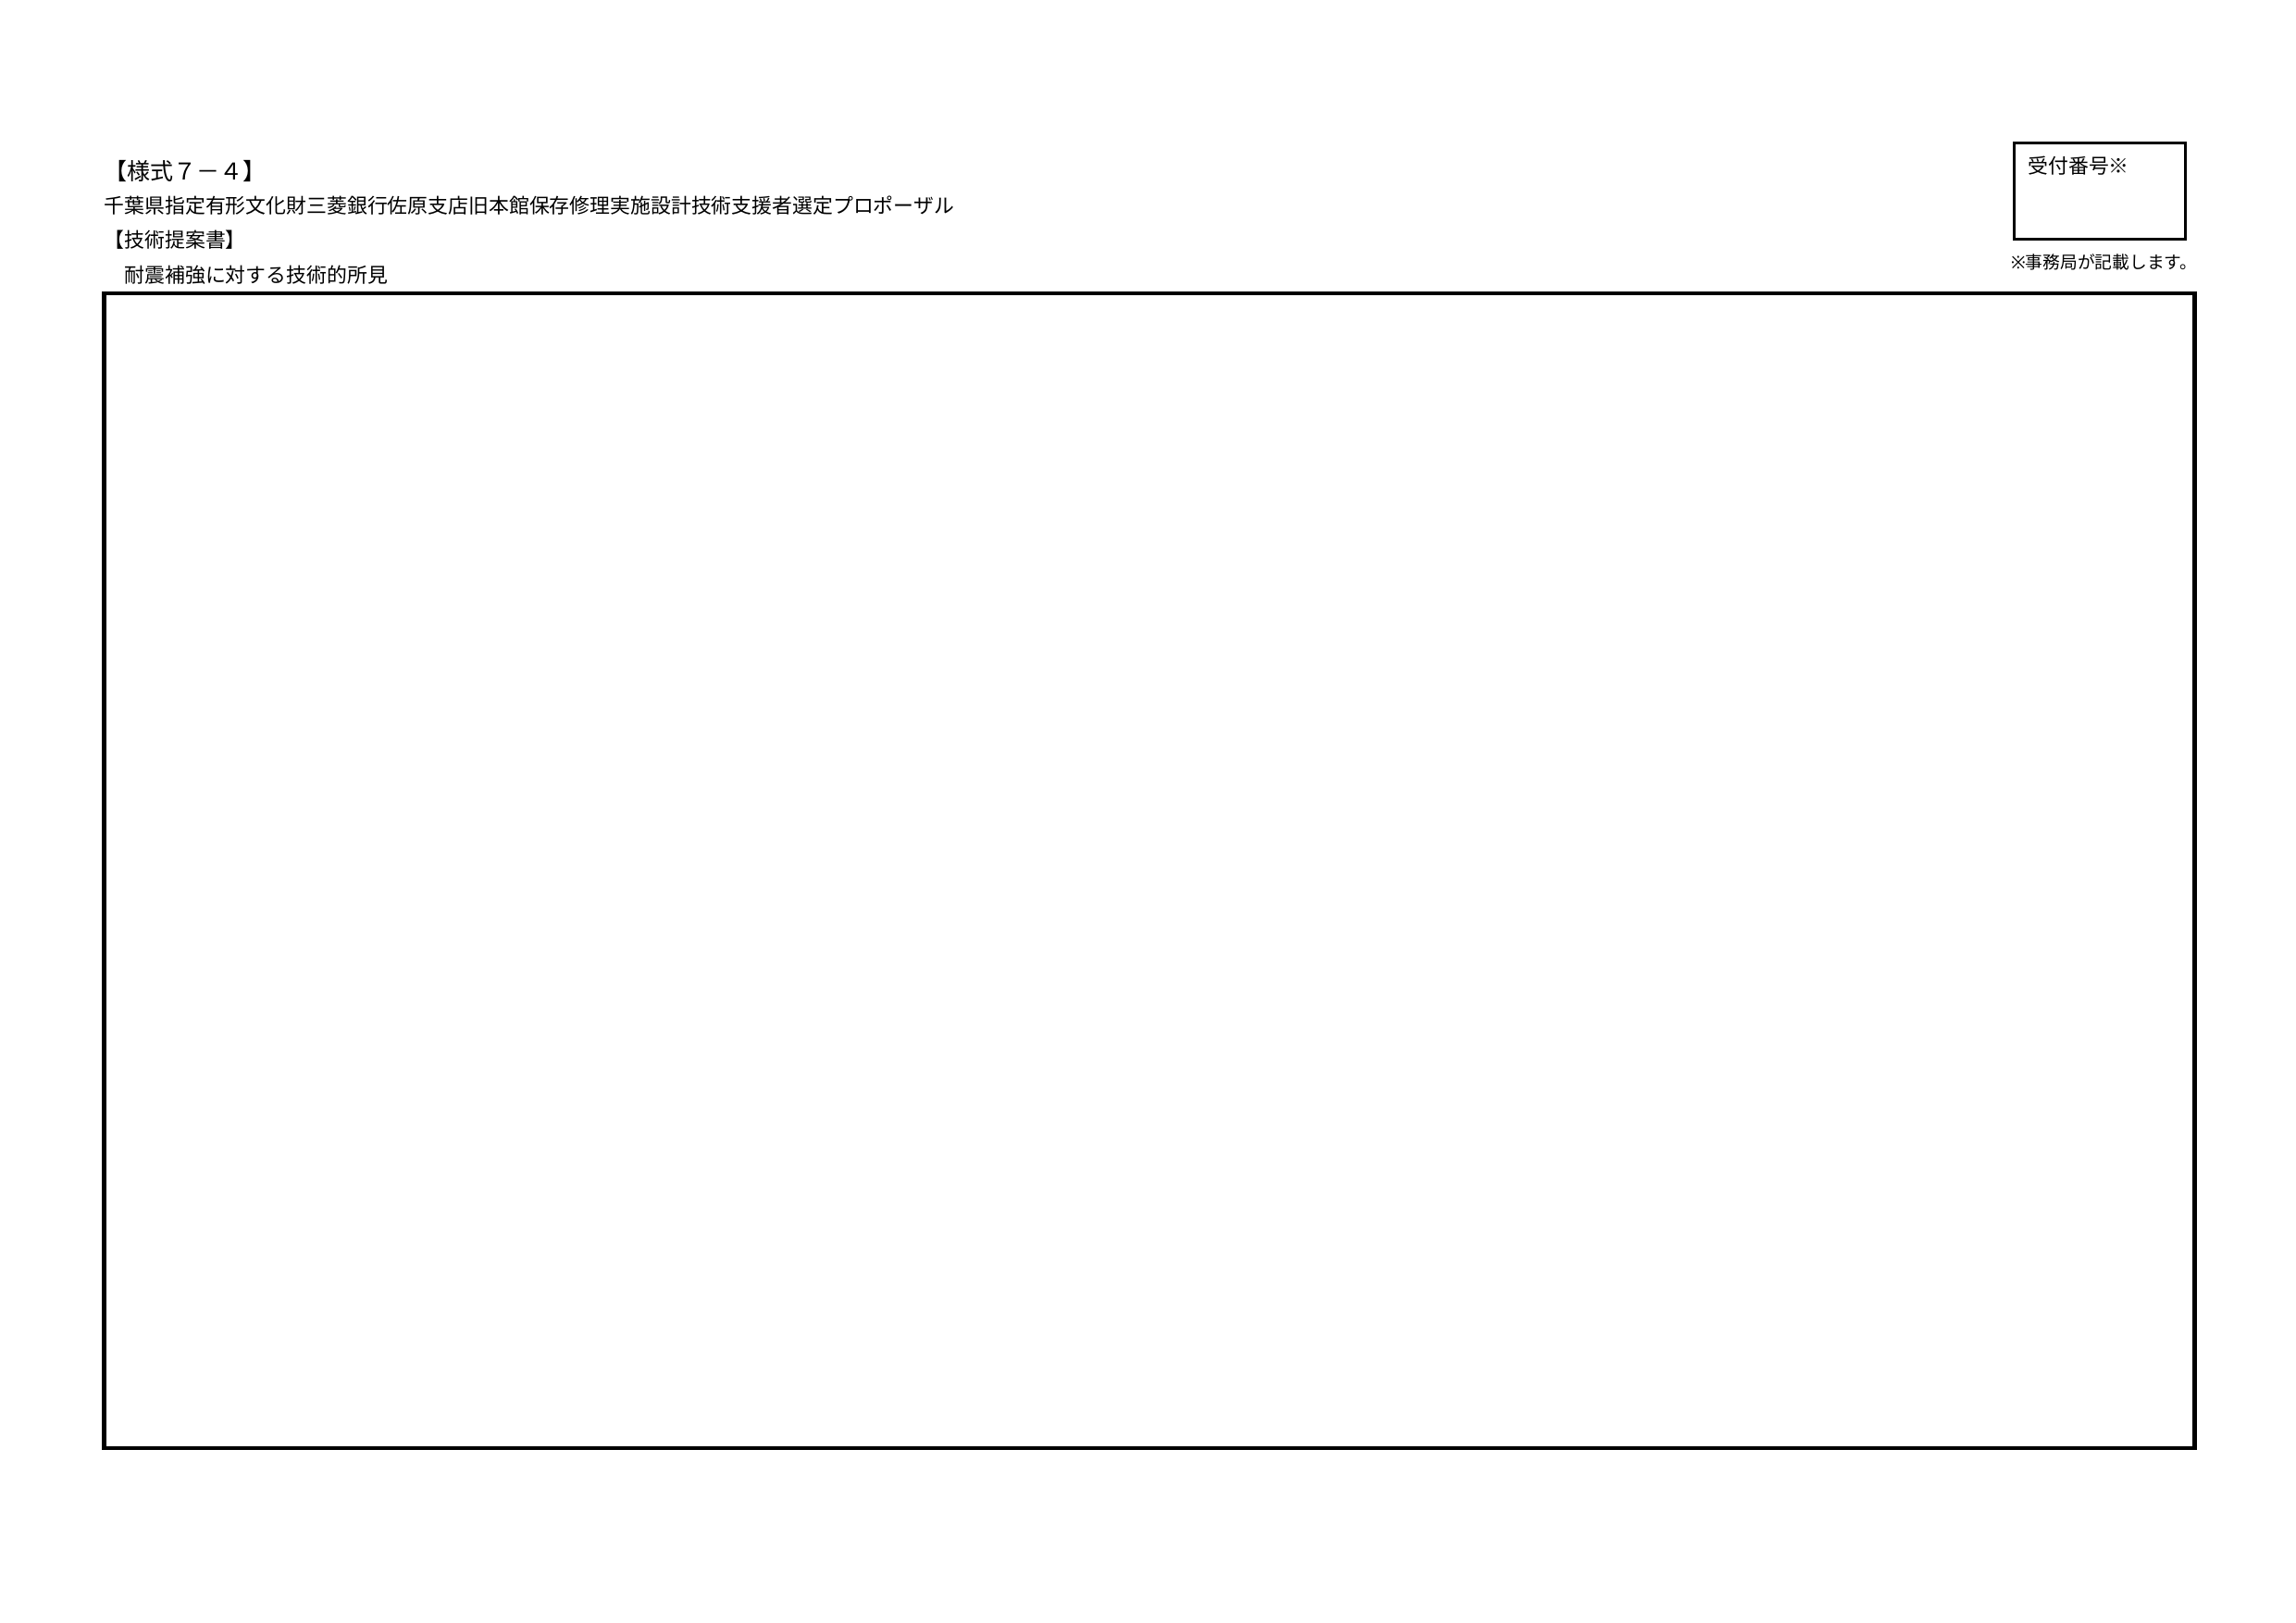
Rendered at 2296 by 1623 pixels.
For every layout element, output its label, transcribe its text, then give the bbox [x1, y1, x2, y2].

text 【様式７－４】 [104, 152, 2191, 187]
text 【技術提案書】 [104, 221, 2191, 256]
table_header [106, 295, 2192, 1446]
text 耐震補強に対する技術的所見 [104, 256, 2191, 291]
text 千葉県指定有形文化財三菱銀行佐原支店旧本館保存修理実施設計技術支援者選定プロポーザル [104, 187, 2191, 221]
